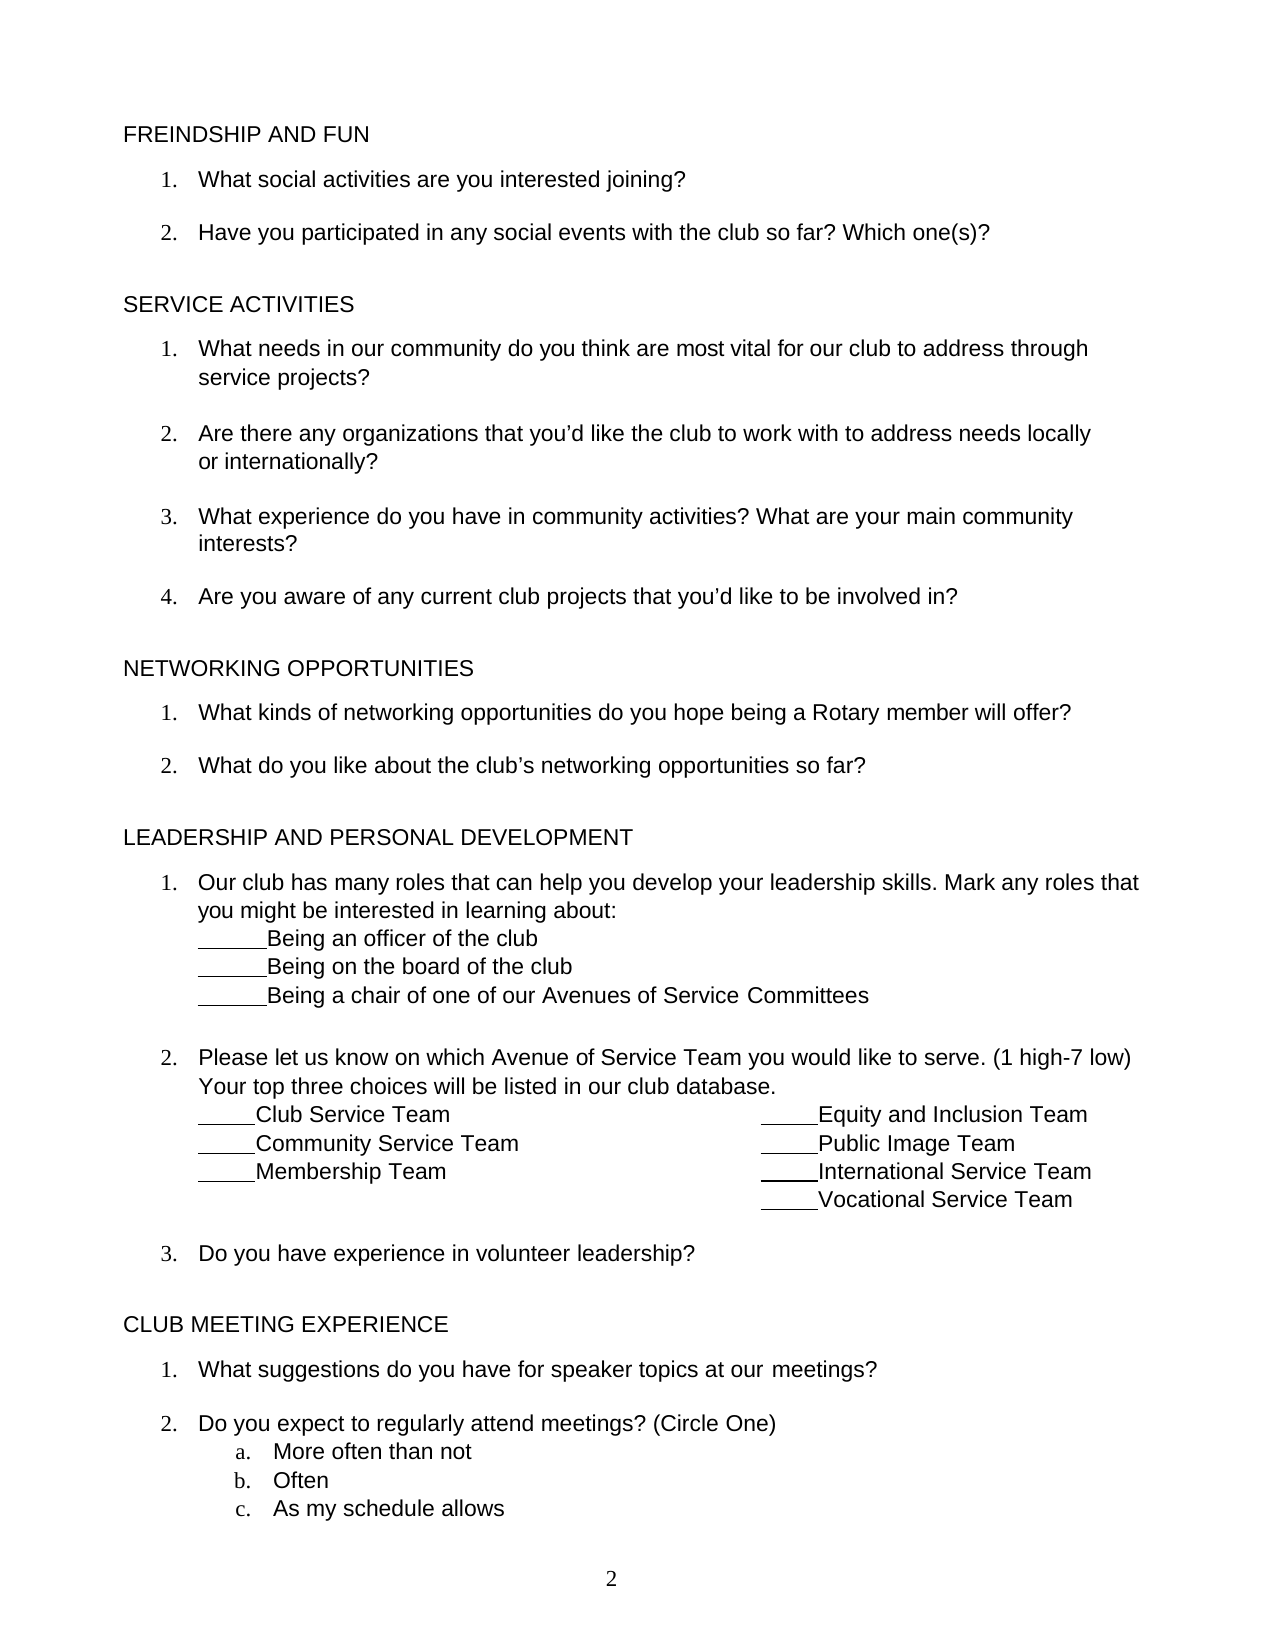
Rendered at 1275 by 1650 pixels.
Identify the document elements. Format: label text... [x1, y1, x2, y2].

text Equity and Inclusion Team [761, 1101, 1162, 1127]
list As my schedule allows [235, 1495, 1162, 1522]
list Do you have experience in volunteer leadership? [160, 1240, 1162, 1266]
list Our club has many roles that can help you develop your leadership skills. Mark any roles that you might be interested in learning about: [160, 868, 1152, 923]
text CLUB MEETING EXPERIENCE [123, 1311, 1162, 1338]
list Are there any organizations that you’d like the club to work with to address needs locally or internationally? [160, 419, 1099, 474]
text NETWORKING OPPORTUNITIES [123, 654, 1162, 681]
list Often [234, 1467, 1162, 1493]
text Community Service Team [198, 1130, 600, 1156]
list What suggestions do you have for speaker topics at our meetings? [160, 1356, 1162, 1382]
list What needs in our community do you think are most vital for our club to address through service projects? [160, 335, 1144, 390]
list More often than not [235, 1438, 1162, 1464]
text SERVICE ACTIVITIES [123, 291, 1162, 317]
list Are you aware of any current club projects that you’d like to be involved in? [160, 583, 1162, 609]
text Being an officer of the club [198, 925, 1162, 951]
text Membership Team [198, 1158, 600, 1184]
text Club Service Team [198, 1101, 600, 1127]
list What social activities are you interested joining? [160, 166, 1162, 192]
text International Service Team [761, 1158, 1162, 1184]
list What kinds of networking opportunities do you hope being a Rotary member will offer? [160, 699, 1162, 726]
list What experience do you have in community activities? What are your main community interests? [160, 503, 1162, 556]
list Do you expect to regularly attend meetings? (Circle One) [160, 1409, 1162, 1436]
text Being a chair of one of our Avenues of Service Committees [198, 982, 1162, 1008]
text Public Image Team [761, 1130, 1162, 1156]
list Please let us know on which Avenue of Service Team you would like to serve. (1 high-7 low) Your top three choices will be listed in our club database. [160, 1044, 1202, 1099]
text LEADERSHIP AND PERSONAL DEVELOPMENT [123, 824, 1162, 850]
text Vocational Service Team [761, 1186, 1162, 1212]
list Have you participated in any social events with the club so far? Which one(s)? [160, 219, 1162, 246]
text Being on the board of the club [198, 953, 1162, 979]
text FREINDSHIP AND FUN [123, 121, 1162, 148]
list What do you like about the club’s networking opportunities so far? [160, 752, 1162, 779]
